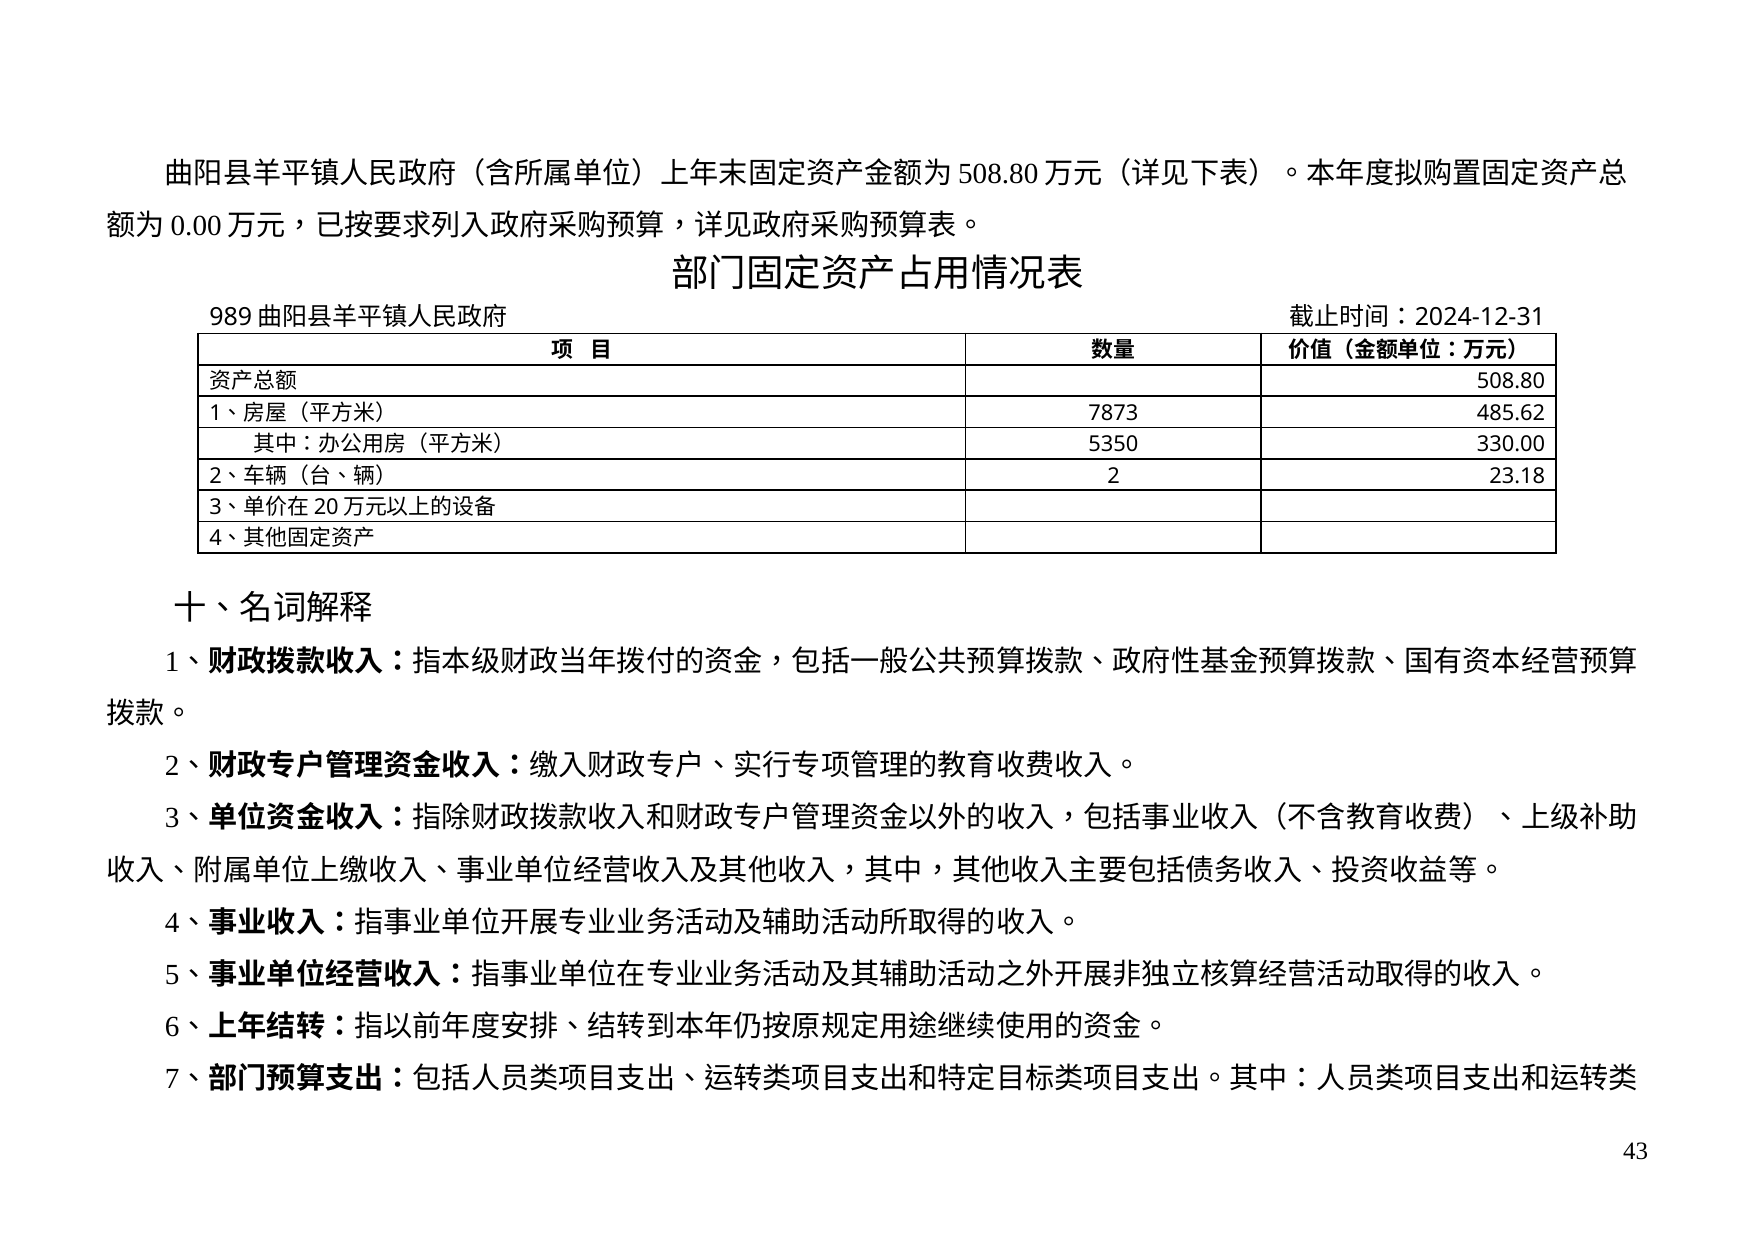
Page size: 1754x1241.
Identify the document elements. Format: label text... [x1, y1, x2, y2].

text 1、财政拨款收入：指本级财政当年拨付的资金，包括一般公共预算拨款、政府性基金预算拨款、国有资本经营预算拨款。 [106, 630, 1648, 734]
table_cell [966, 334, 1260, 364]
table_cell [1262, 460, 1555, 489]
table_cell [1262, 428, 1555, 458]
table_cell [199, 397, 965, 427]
text 4、事业收入：指事业单位开展专业业务活动及辅助活动所取得的收入。 [106, 890, 1648, 942]
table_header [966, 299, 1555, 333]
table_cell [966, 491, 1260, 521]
text 2、财政专户管理资金收入：缴入财政专户、实行专项管理的教育收费收入。 [106, 734, 1648, 786]
text 曲阳县羊平镇人民政府（含所属单位）上年末固定资产金额为508.80万元（详见下表）。本年度拟购置固定资产总额为0.00万元，已按要求列入政府采购预算，详见政府采购预算表。 [106, 142, 1648, 246]
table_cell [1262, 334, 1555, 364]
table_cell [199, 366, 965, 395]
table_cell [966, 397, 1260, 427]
text 5、事业单位经营收入：指事业单位在专业业务活动及其辅助活动之外开展非独立核算经营活动取得的收入。 [106, 942, 1648, 994]
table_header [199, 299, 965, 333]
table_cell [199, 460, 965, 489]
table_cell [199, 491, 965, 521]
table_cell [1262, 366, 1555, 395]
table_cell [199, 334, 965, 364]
text 十、名词解释 [106, 583, 1648, 629]
text 3、单位资金收入：指除财政拨款收入和财政专户管理资金以外的收入，包括事业收入（不含教育收费）、上级补助收入、附属单位上缴收入、事业单位经营收入及其他收入，其中，其他收入主要包括债务收入、投资收益等。 [106, 786, 1648, 890]
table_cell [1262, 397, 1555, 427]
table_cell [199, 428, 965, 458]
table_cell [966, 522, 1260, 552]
text 部门固定资产占用情况表 [106, 246, 1648, 297]
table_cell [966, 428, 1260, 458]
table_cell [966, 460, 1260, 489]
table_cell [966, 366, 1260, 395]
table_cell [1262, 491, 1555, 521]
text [106, 1047, 1648, 1099]
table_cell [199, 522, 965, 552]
text 6、上年结转：指以前年度安排、结转到本年仍按原规定用途继续使用的资金。 [106, 994, 1648, 1047]
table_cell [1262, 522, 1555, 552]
